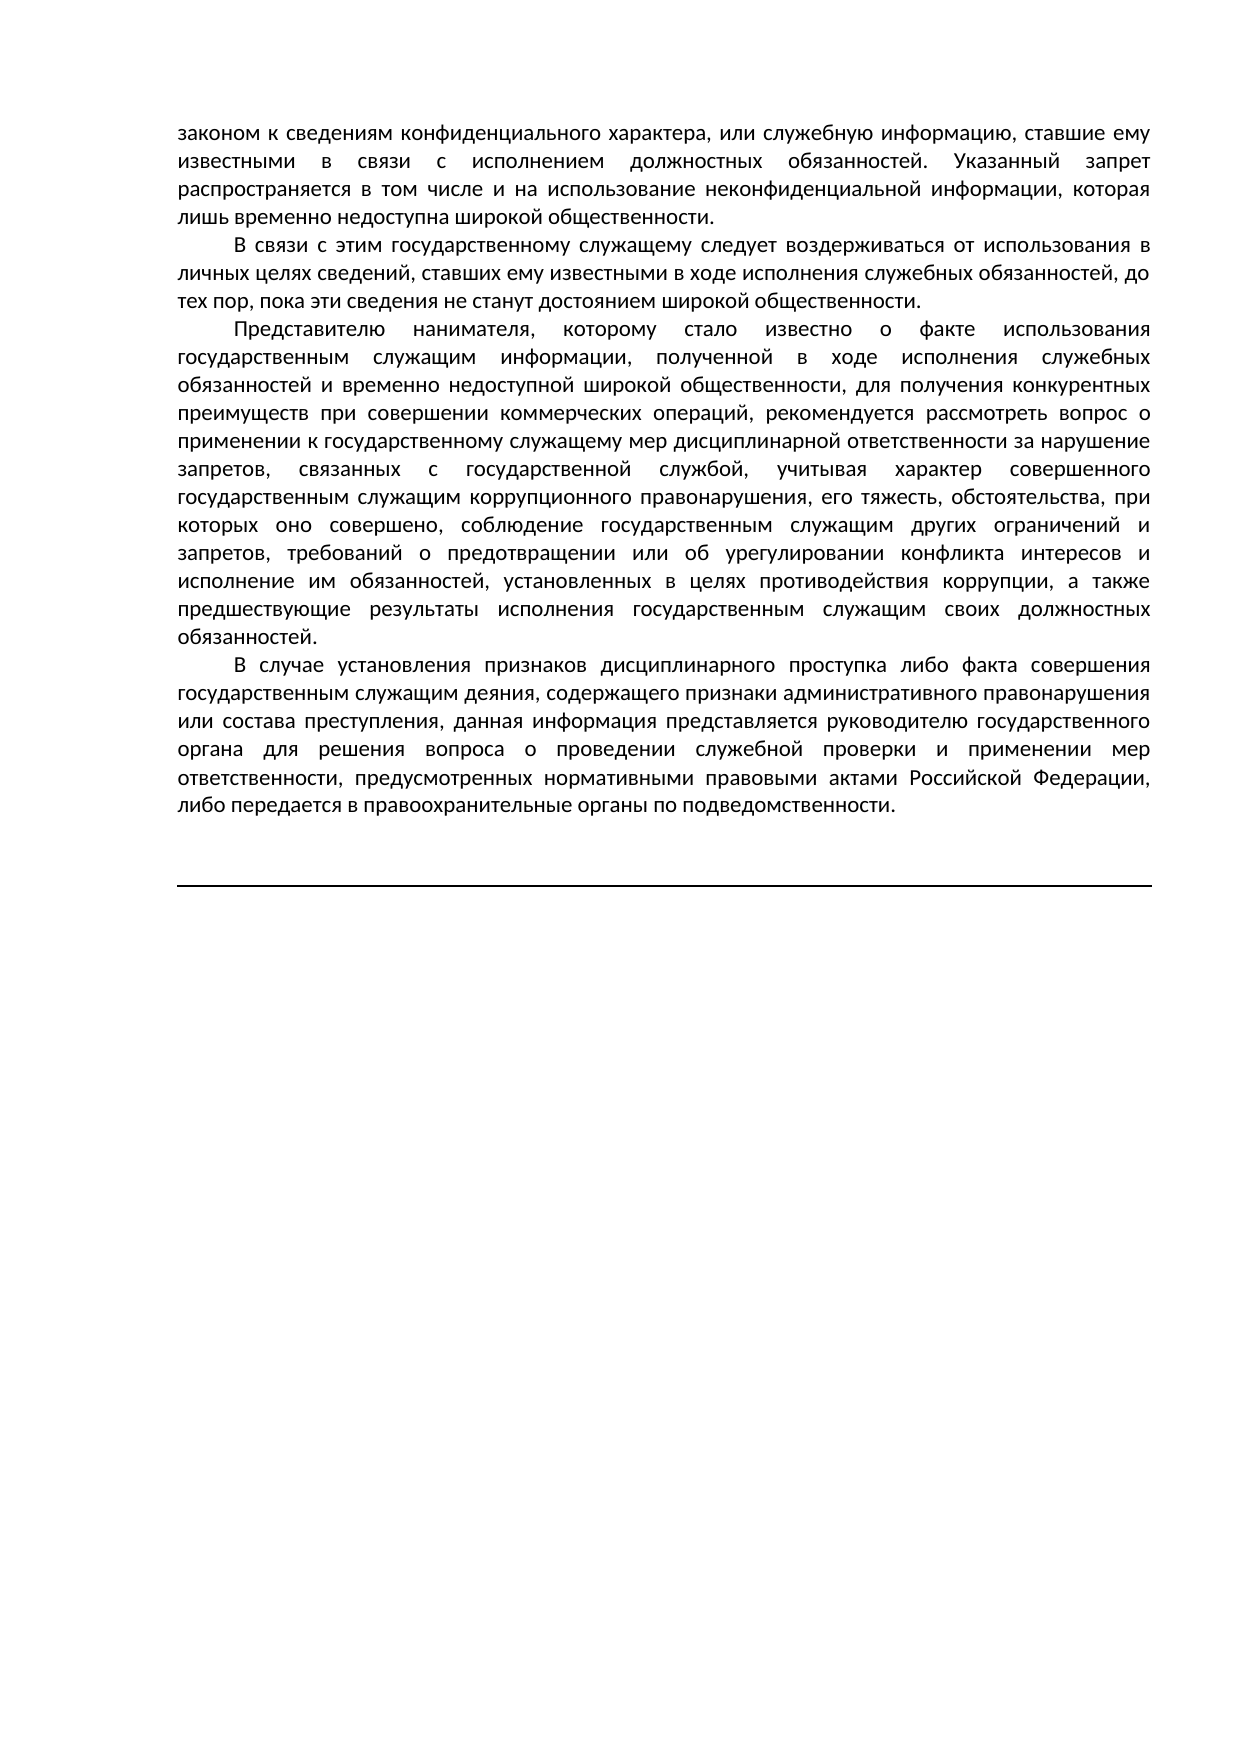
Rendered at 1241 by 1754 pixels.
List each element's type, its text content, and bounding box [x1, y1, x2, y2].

text В связи с этим государственному служащему следует воздерживаться от использования в личных целях сведений, ставших ему известными в ходе исполнения служебных обязанностей, до тех пор, пока эти сведения не станут достоянием широкой общественности. [177, 230, 1152, 314]
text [177, 118, 1152, 230]
text Представителю нанимателя, которому стало известно о факте использования государственным служащим информации, полученной в ходе исполнения служебных обязанностей и временно недоступной широкой общественности, для получения конкурентных преимуществ при совершении коммерческих операций, рекомендуется рассмотреть вопрос о применении к государственному служащему мер дисциплинарной ответственности за нарушение запретов, связанных с государственной службой, учитывая характер совершенного государственным служащим коррупционного правонарушения, его тяжесть, обстоятельства, при которых оно совершено, соблюдение государственным служащим других ограничений и запретов, требований о предотвращении или об урегулировании конфликта интересов и исполнение им обязанностей, установленных в целях противодействия коррупции, а также предшествующие результаты исполнения государственным служащим своих должностных обязанностей. [177, 314, 1152, 651]
text В случае установления признаков дисциплинарного проступка либо факта совершения государственным служащим деяния, содержащего признаки административного правонарушения или состава преступления, данная информация представляется руководителю государственного органа для решения вопроса о проведении служебной проверки и применении мер ответственности, предусмотренных нормативными правовыми актами Российской Федерации, либо передается в правоохранительные органы по подведомственности. [177, 651, 1152, 819]
